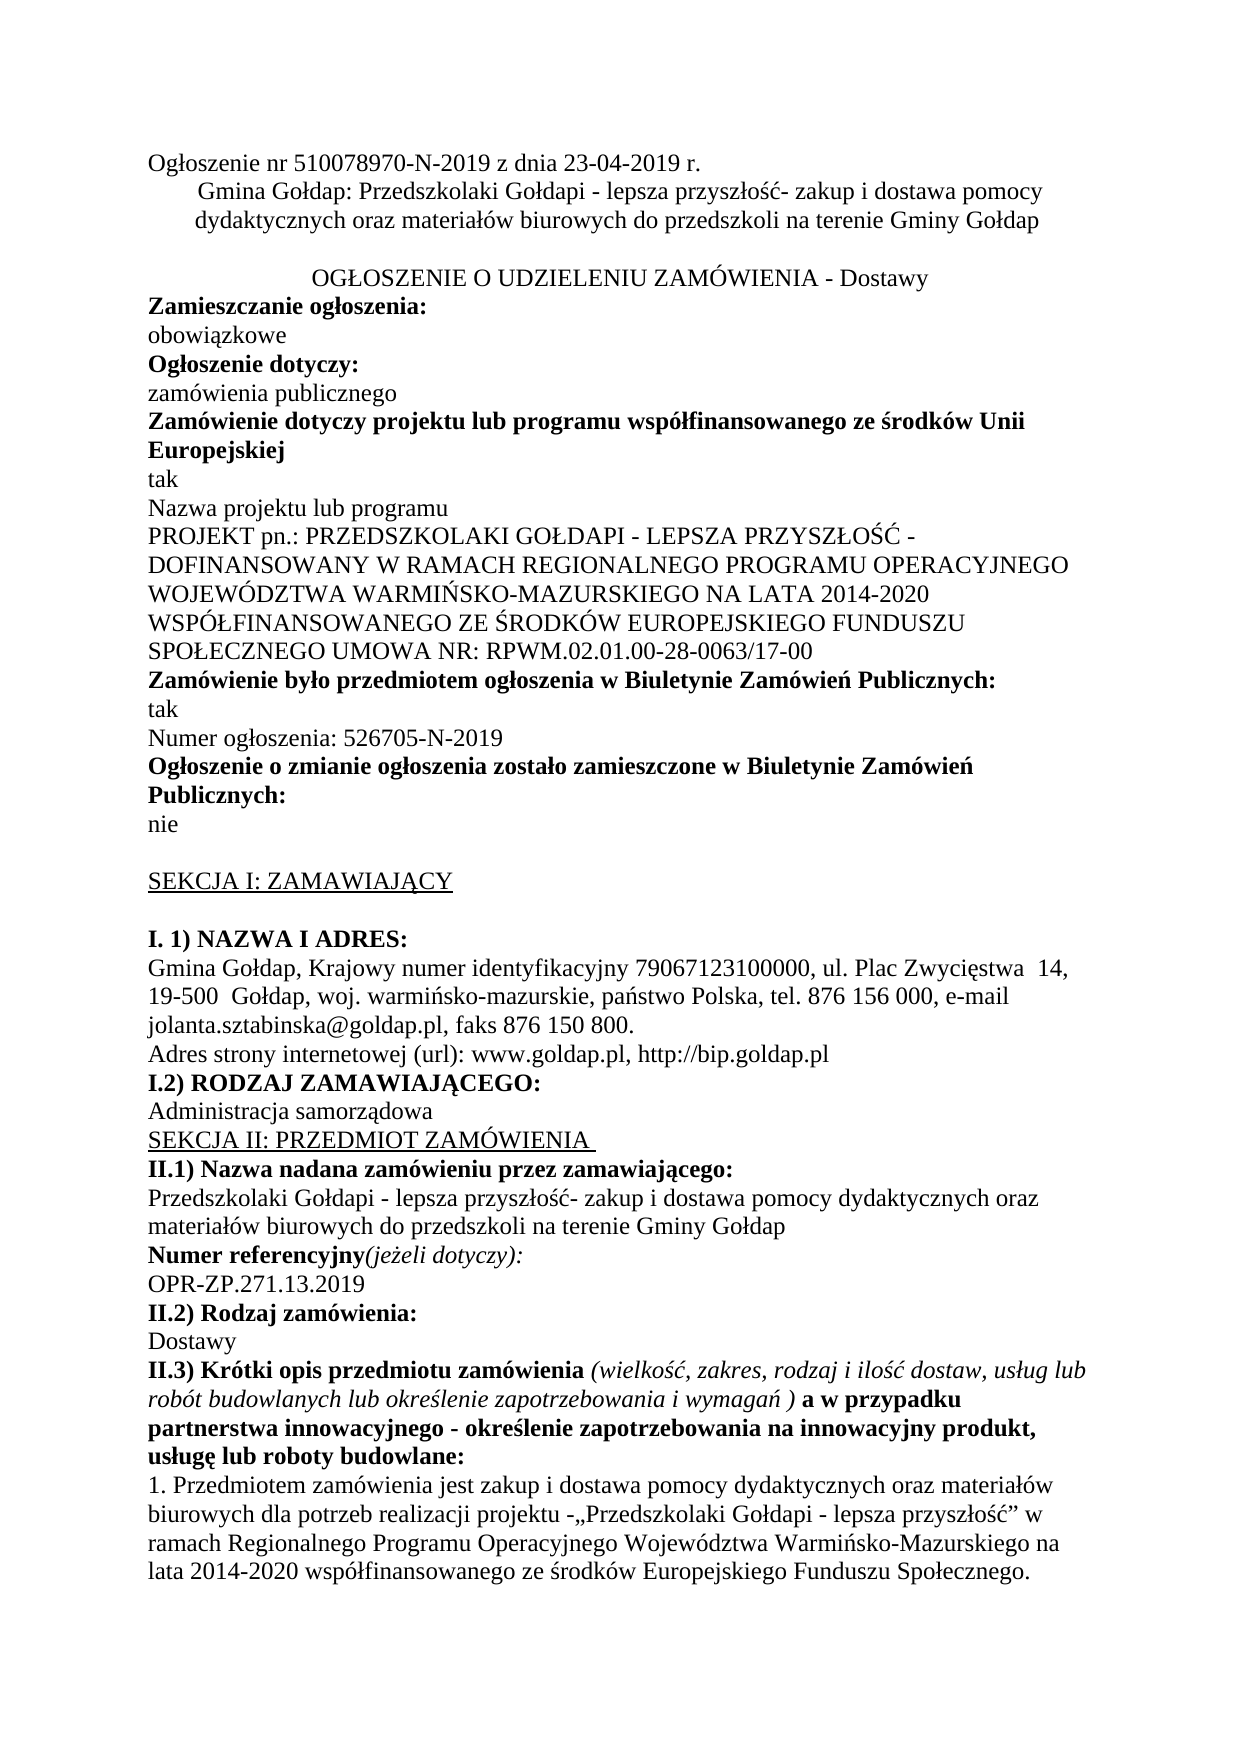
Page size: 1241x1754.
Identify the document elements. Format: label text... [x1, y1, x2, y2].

text SEKCJA I: ZAMAWIAJĄCY [148, 866, 1093, 895]
text Gmina Gołdap, Krajowy numer identyfikacyjny 79067123100000, ul. Plac Zwycięstwa 14, 19-500 Gołdap, woj. warmińsko-mazurskie, państwo Polska, tel. 876 156 000, e-mail jolanta.sztabinska@goldap.pl, faks 876 150 800. Adres strony internetowej (url): www.goldap.pl, http://bip.goldap.pl [148, 953, 1093, 1068]
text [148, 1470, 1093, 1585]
text Ogłoszenie nr 510078970-N-2019 z dnia 23-04-2019 r. [148, 148, 1093, 176]
text I.2) RODZAJ ZAMAWIAJĄCEGO: [148, 1068, 1093, 1096]
text Dostawy [148, 1326, 1093, 1355]
text Zamówienie dotyczy projektu lub programu współfinansowanego ze środków Unii Europejskiej [148, 406, 1093, 464]
text II.1) Nazwa nadana zamówieniu przez zamawiającego: [148, 1154, 1093, 1183]
text OPR-ZP.271.13.2019 [148, 1269, 1093, 1298]
text tak Nazwa projektu lub programu PROJEKT pn.: PRZEDSZKOLAKI GOŁDAPI - LEPSZA PRZYSZŁOŚĆ - DOFINANSOWANY W RAMACH REGIONALNEGO PROGRAMU OPERACYJNEGO WOJEWÓDZTWA WARMIŃSKO-MAZURSKIEGO NA LATA 2014-2020 WSPÓŁFINANSOWANEGO ZE ŚRODKÓW EUROPEJSKIEGO FUNDUSZU SPOŁECZNEGO UMOWA NR: RPWM.02.01.00-28-0063/17-00 [148, 464, 1093, 665]
text II.3) Krótki opis przedmiotu zamówienia (wielkość, zakres, rodzaj i ilość dostaw, usług lub robót budowlanych lub określenie zapotrzebowania i wymagań ) a w przypadku partnerstwa innowacyjnego - określenie zapotrzebowania na innowacyjny produkt, usługę lub roboty budowlane: [148, 1355, 1093, 1470]
text nie [148, 809, 1093, 838]
text SEKCJA II: PRZEDMIOT ZAMÓWIENIA [148, 1125, 1093, 1154]
text Ogłoszenie o zmianie ogłoszenia zostało zamieszczone w Biuletynie Zamówień Publicznych: [148, 751, 1093, 809]
text Ogłoszenie dotyczy: [148, 349, 1093, 378]
text Zamówienie było przedmiotem ogłoszenia w Biuletynie Zamówień Publicznych: [148, 665, 1093, 694]
text Przedszkolaki Gołdapi - lepsza przyszłość- zakup i dostawa pomocy dydaktycznych oraz materiałów biurowych do przedszkoli na terenie Gminy Gołdap [148, 1183, 1093, 1240]
text obowiązkowe [148, 320, 1093, 349]
text II.2) Rodzaj zamówienia: [148, 1298, 1093, 1326]
text Numer referencyjny(jeżeli dotyczy): [148, 1240, 1093, 1269]
text Administracja samorządowa [148, 1096, 1093, 1125]
text Zamieszczanie ogłoszenia: [148, 291, 1093, 320]
text zamówienia publicznego [148, 378, 1093, 406]
text I. 1) NAZWA I ADRES: [148, 924, 1093, 953]
text Gmina Gołdap: Przedszkolaki Gołdapi - lepsza przyszłość- zakup i dostawa pomocy dydaktycznych oraz materiałów biurowych do przedszkoli na terenie Gminy Gołdap OGŁOSZENIE O UDZIELENIU ZAMÓWIENIA - Dostawy [148, 176, 1093, 291]
text tak Numer ogłoszenia: 526705-N-2019 [148, 694, 1093, 751]
